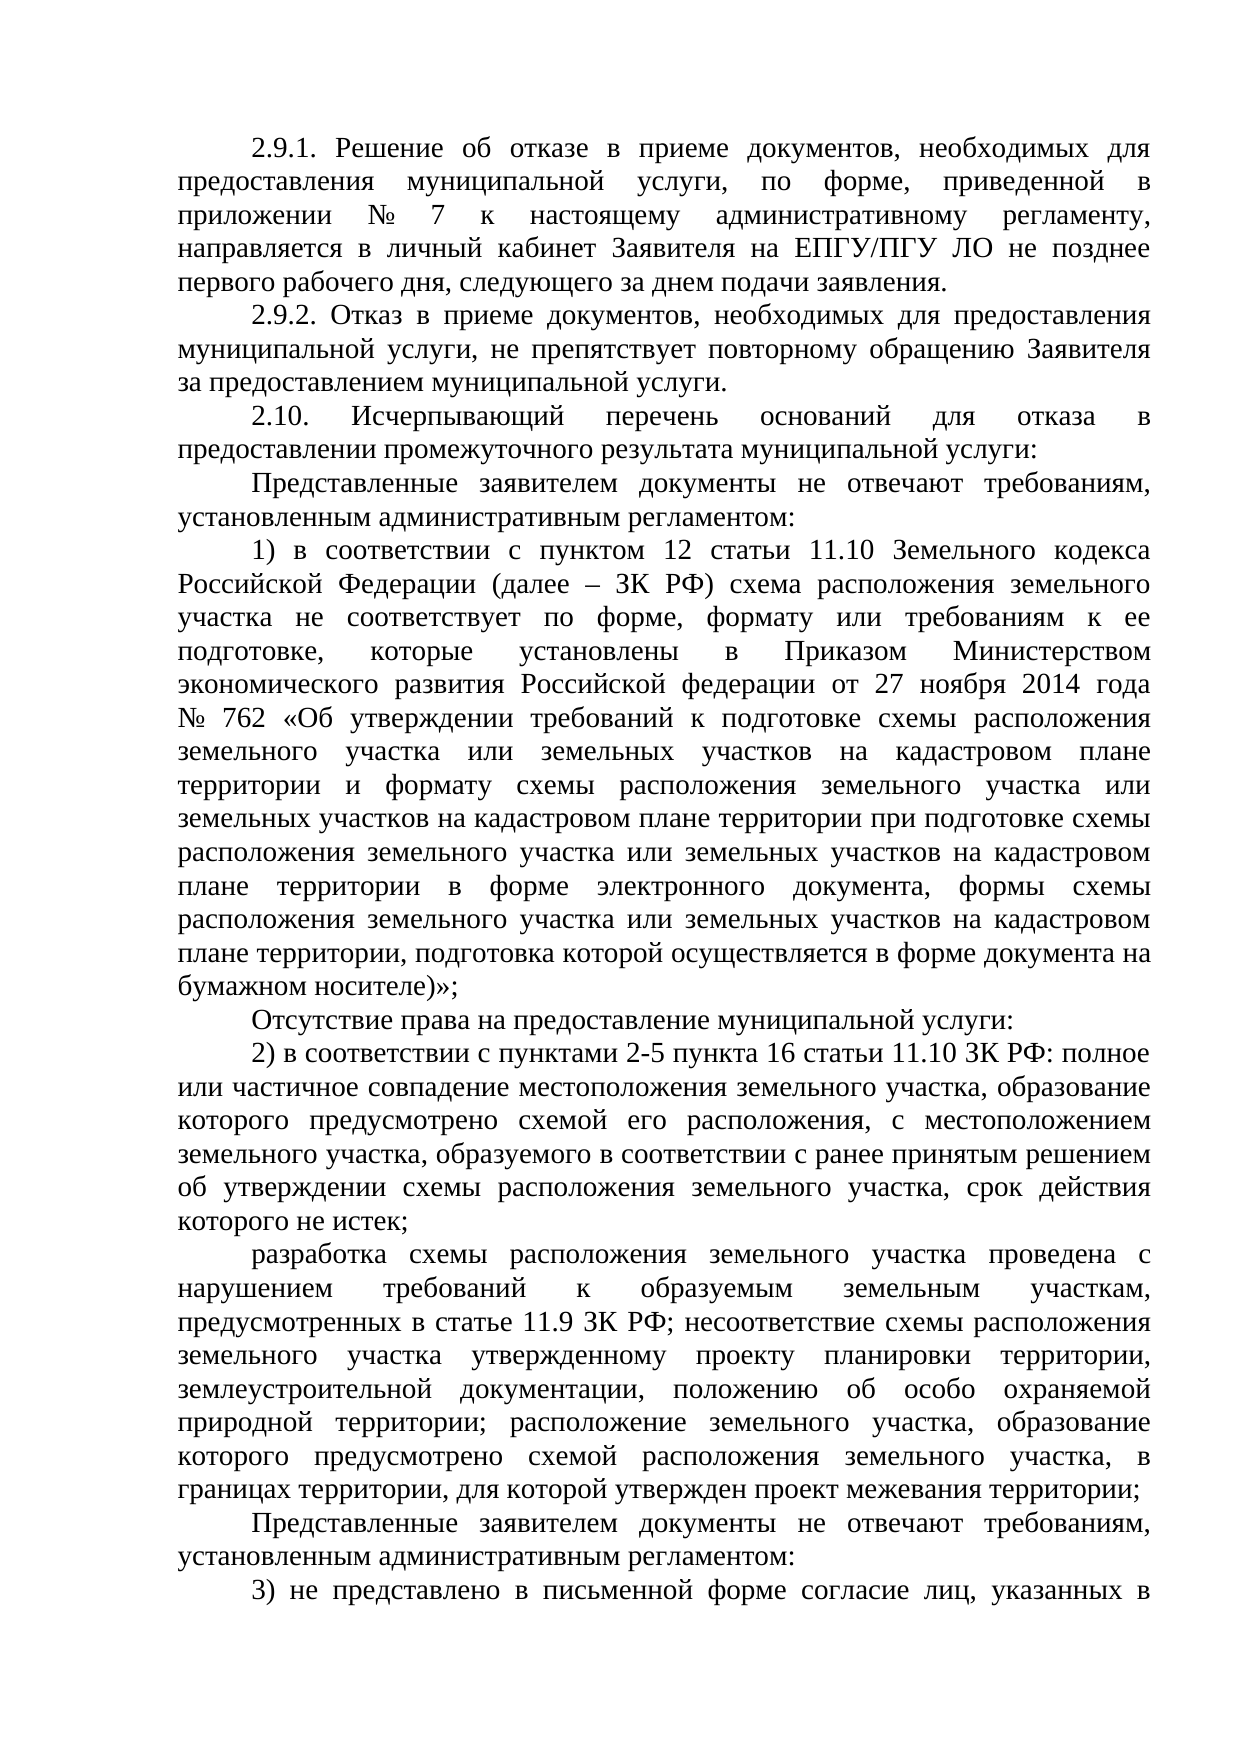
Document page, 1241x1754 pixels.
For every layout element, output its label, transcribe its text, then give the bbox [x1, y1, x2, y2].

text Отсутствие права на предоставление муниципальной услуги: [177, 1002, 1152, 1035]
text 2) в соответствии с пунктами 2-5 пункта 16 статьи 11.10 ЗК РФ: полное или частичное совпадение местоположения земельного участка, образование которого предусмотрено схемой его расположения, с местоположением земельного участка, образуемого в соответствии с ранее принятым решением об утверждении схемы расположения земельного участка, срок действия которого не истек; [177, 1035, 1152, 1237]
text Представленные заявителем документы не отвечают требованиям, установленным административным регламентом: [177, 1505, 1152, 1572]
text 2.10. Исчерпывающий перечень оснований для отказа в предоставлении промежуточного результата муниципальной услуги: [177, 398, 1152, 465]
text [177, 1572, 1152, 1606]
text 2.9.1. Решение об отказе в приеме документов, необходимых для предоставления муниципальной услуги, по форме, приведенной в приложении № 7 к настоящему административному регламенту, направляется в личный кабинет Заявителя на ЕПГУ/ПГУ ЛО не позднее первого рабочего дня, следующего за днем подачи заявления. [177, 130, 1152, 297]
text разработка схемы расположения земельного участка проведена с нарушением требований к образуемым земельным участкам, предусмотренных в статье 11.9 ЗК РФ; несоответствие схемы расположения земельного участка утвержденному проекту планировки территории, землеустроительной документации, положению об особо охраняемой природной территории; расположение земельного участка, образование которого предусмотрено схемой расположения земельного участка, в границах территории, для которой утвержден проект межевания территории; [177, 1237, 1152, 1505]
text Представленные заявителем документы не отвечают требованиям, установленным административным регламентом: [177, 465, 1152, 532]
text 2.9.2. Отказ в приеме документов, необходимых для предоставления муниципальной услуги, не препятствует повторному обращению Заявителя за предоставлением муниципальной услуги. [177, 297, 1152, 398]
text 1) в соответствии с пунктом 12 статьи 11.10 Земельного кодекса Российской Федерации (далее – ЗК РФ) схема расположения земельного участка не соответствует по форме, формату или требованиям к ее подготовке, которые установлены в Приказом Министерством экономического развития Российской федерации от 27 ноября 2014 года № 762 «Об утверждении требований к подготовке схемы расположения земельного участка или земельных участков на кадастровом плане территории и формату схемы расположения земельного участка или земельных участков на кадастровом плане территории при подготовке схемы расположения земельного участка или земельных участков на кадастровом плане территории в форме электронного документа, формы схемы расположения земельного участка или земельных участков на кадастровом плане территории, подготовка которой осуществляется в форме документа на бумажном носителе)»; [177, 532, 1152, 1002]
